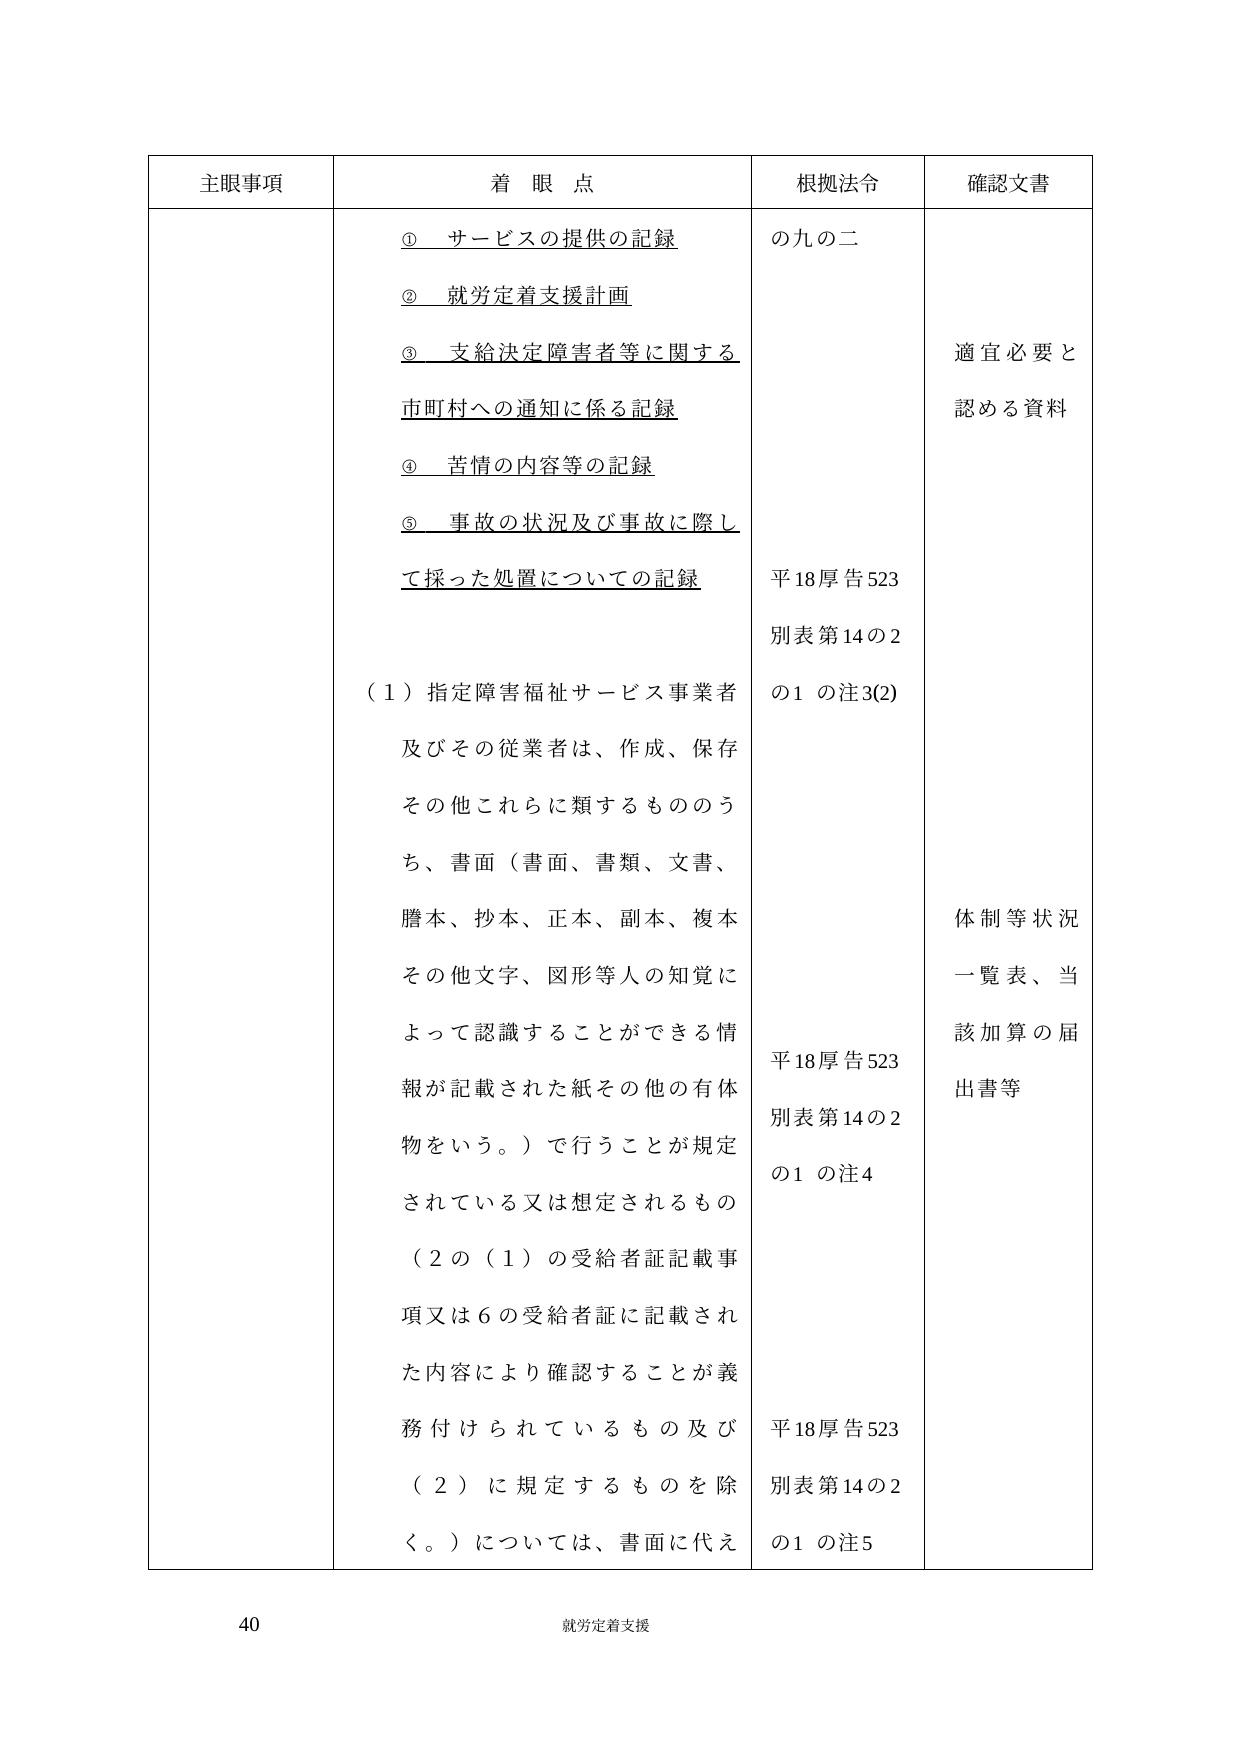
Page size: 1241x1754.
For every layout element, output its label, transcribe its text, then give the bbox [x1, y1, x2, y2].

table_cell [925, 209, 1092, 1569]
table_header 根拠法令 [752, 156, 924, 208]
table_header 着 眼 点 [334, 156, 751, 208]
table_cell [334, 209, 751, 1569]
table_header 確認文書 [925, 156, 1092, 208]
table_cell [752, 209, 924, 1569]
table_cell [149, 209, 333, 1569]
table_header 主眼事項 [149, 156, 333, 208]
